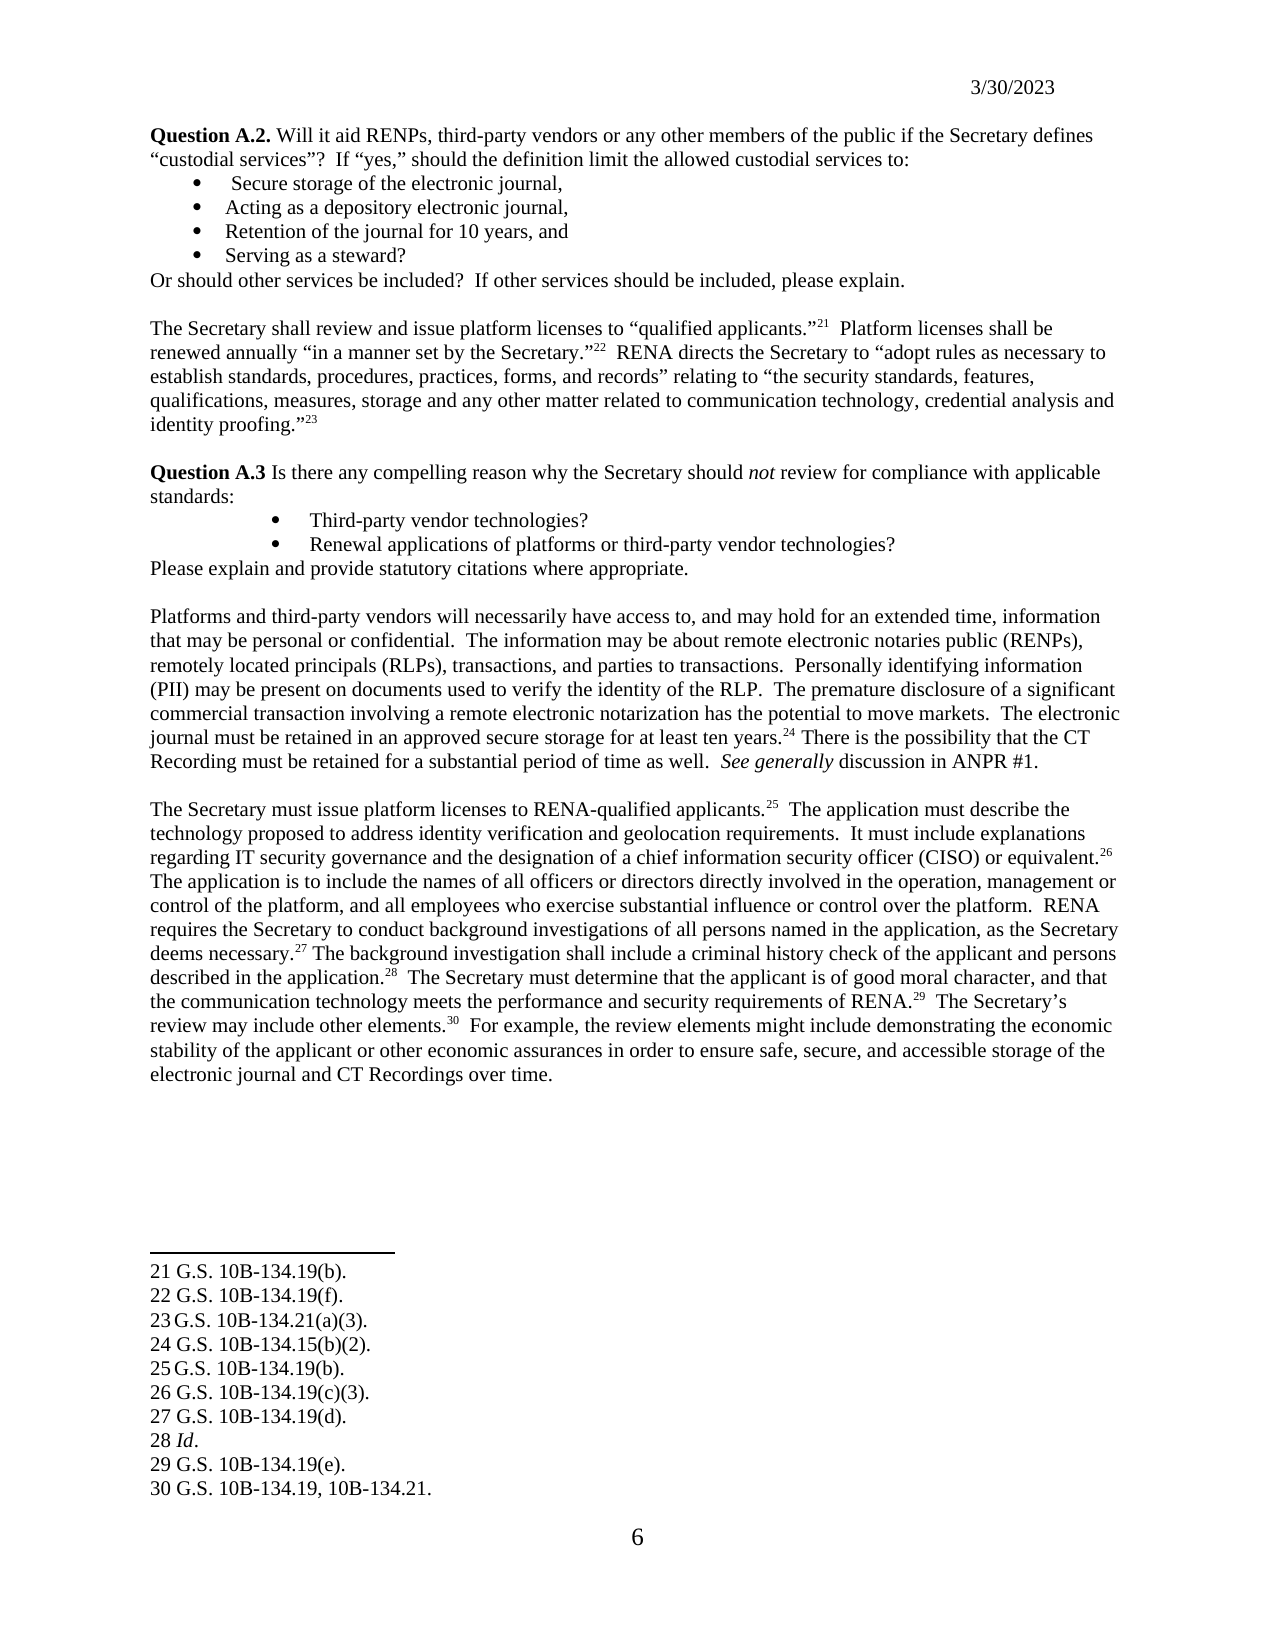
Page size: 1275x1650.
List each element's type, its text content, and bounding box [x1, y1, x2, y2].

text Question A.2. Will it aid RENPs, third-party vendors or any other members of the public if the Secretary defines “custodial services”? If “yes,” should the definition limit the allowed custodial services to: [150, 123, 1125, 171]
list Acting as a depository electronic journal, [193, 195, 1125, 219]
text Question A.3 Is there any compelling reason why the Secretary should not review for compliance with applicable standards: [150, 460, 1125, 508]
text The Secretary shall review and issue platform licenses to “qualified applicants.” Platform licenses shall be renewed annually “in a manner set by the Secretary.” RENA directs the Secretary to “adopt rules as necessary to establish standards, procedures, practices, forms, and records” relating to “the security standards, features, qualifications, measures, storage and any other matter related to communication technology, credential analysis and identity proofing.” [150, 316, 1125, 436]
list Renewal applications of platforms or third-party vendor technologies? [272, 532, 1125, 556]
list Secure storage of the electronic journal, [193, 171, 1125, 195]
text Platforms and third-party vendors will necessarily have access to, and may hold for an extended time, information that may be personal or confidential. The information may be about remote electronic notaries public (RENPs), remotely located principals (RLPs), transactions, and parties to transactions. Personally identifying information (PII) may be present on documents used to verify the identity of the RLP. The premature disclosure of a significant commercial transaction involving a remote electronic notarization has the potential to move markets. The electronic journal must be retained in an approved secure storage for at least ten years. There is the possibility that the CT Recording must be retained for a substantial period of time as well. See generally discussion in ANPR #1. [150, 604, 1125, 773]
list Serving as a steward? [193, 243, 1125, 267]
list Third-party vendor technologies? [272, 508, 1125, 532]
text Or should other services be included? If other services should be included, please explain. [150, 267, 1125, 292]
list Retention of the journal for 10 years, and [193, 219, 1125, 243]
text The Secretary must issue platform licenses to RENA-qualified applicants. The application must describe the technology proposed to address identity verification and geolocation requirements. It must include explanations regarding IT security governance and the designation of a chief information security officer (CISO) or equivalent. The application is to include the names of all officers or directors directly involved in the operation, management or control of the platform, and all employees who exercise substantial influence or control over the platform. RENA requires the Secretary to conduct background investigations of all persons named in the application, as the Secretary deems necessary. The background investigation shall include a criminal history check of the applicant and persons described in the application. The Secretary must determine that the applicant is of good moral character, and that the communication technology meets the performance and security requirements of RENA. The Secretary’s review may include other elements. For example, the review elements might include demonstrating the economic stability of the applicant or other economic assurances in order to ensure safe, secure, and accessible storage of the electronic journal and CT Recordings over time. [150, 797, 1125, 1086]
text Please explain and provide statutory citations where appropriate. [150, 556, 1125, 580]
